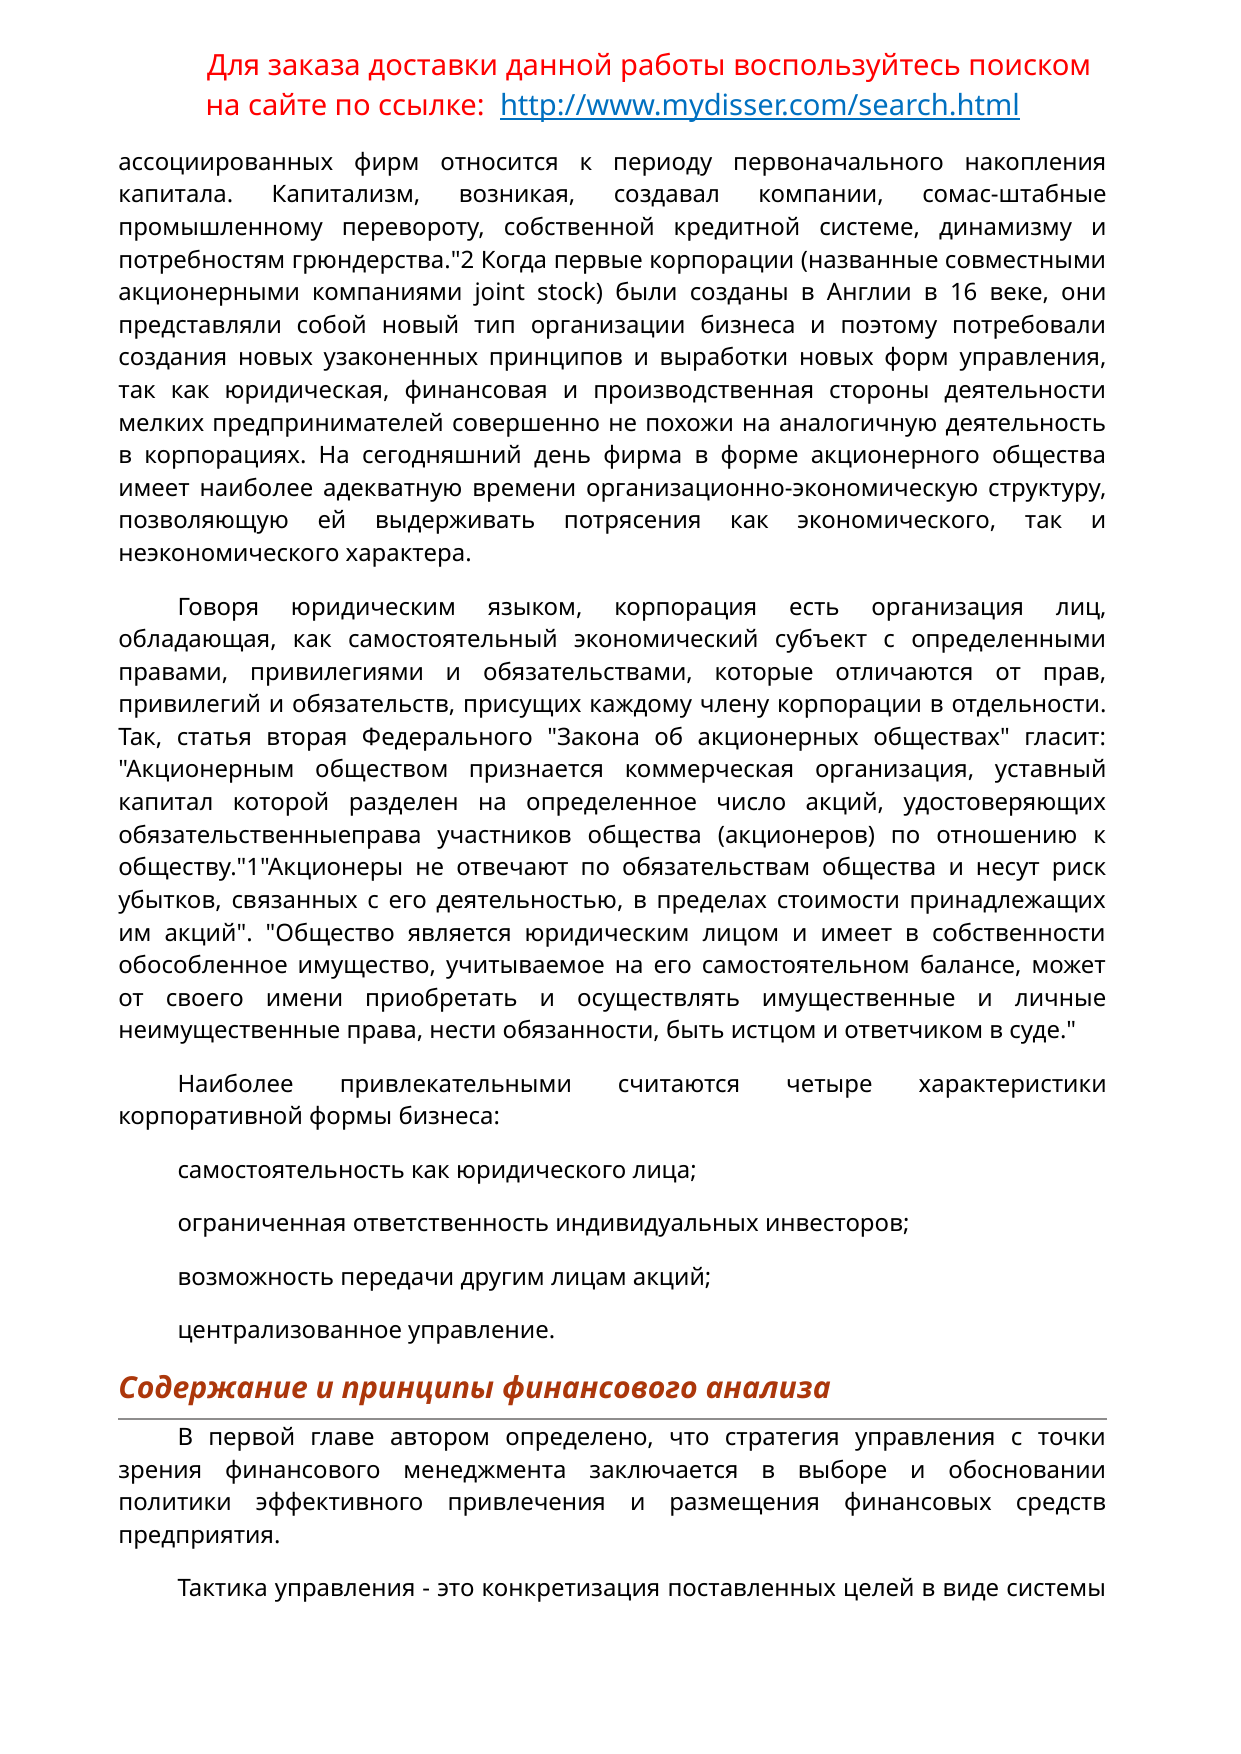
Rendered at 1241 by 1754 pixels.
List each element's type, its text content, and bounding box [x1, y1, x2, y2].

subtitle Содержание и принципы финансового анализа [118, 1366, 1107, 1418]
